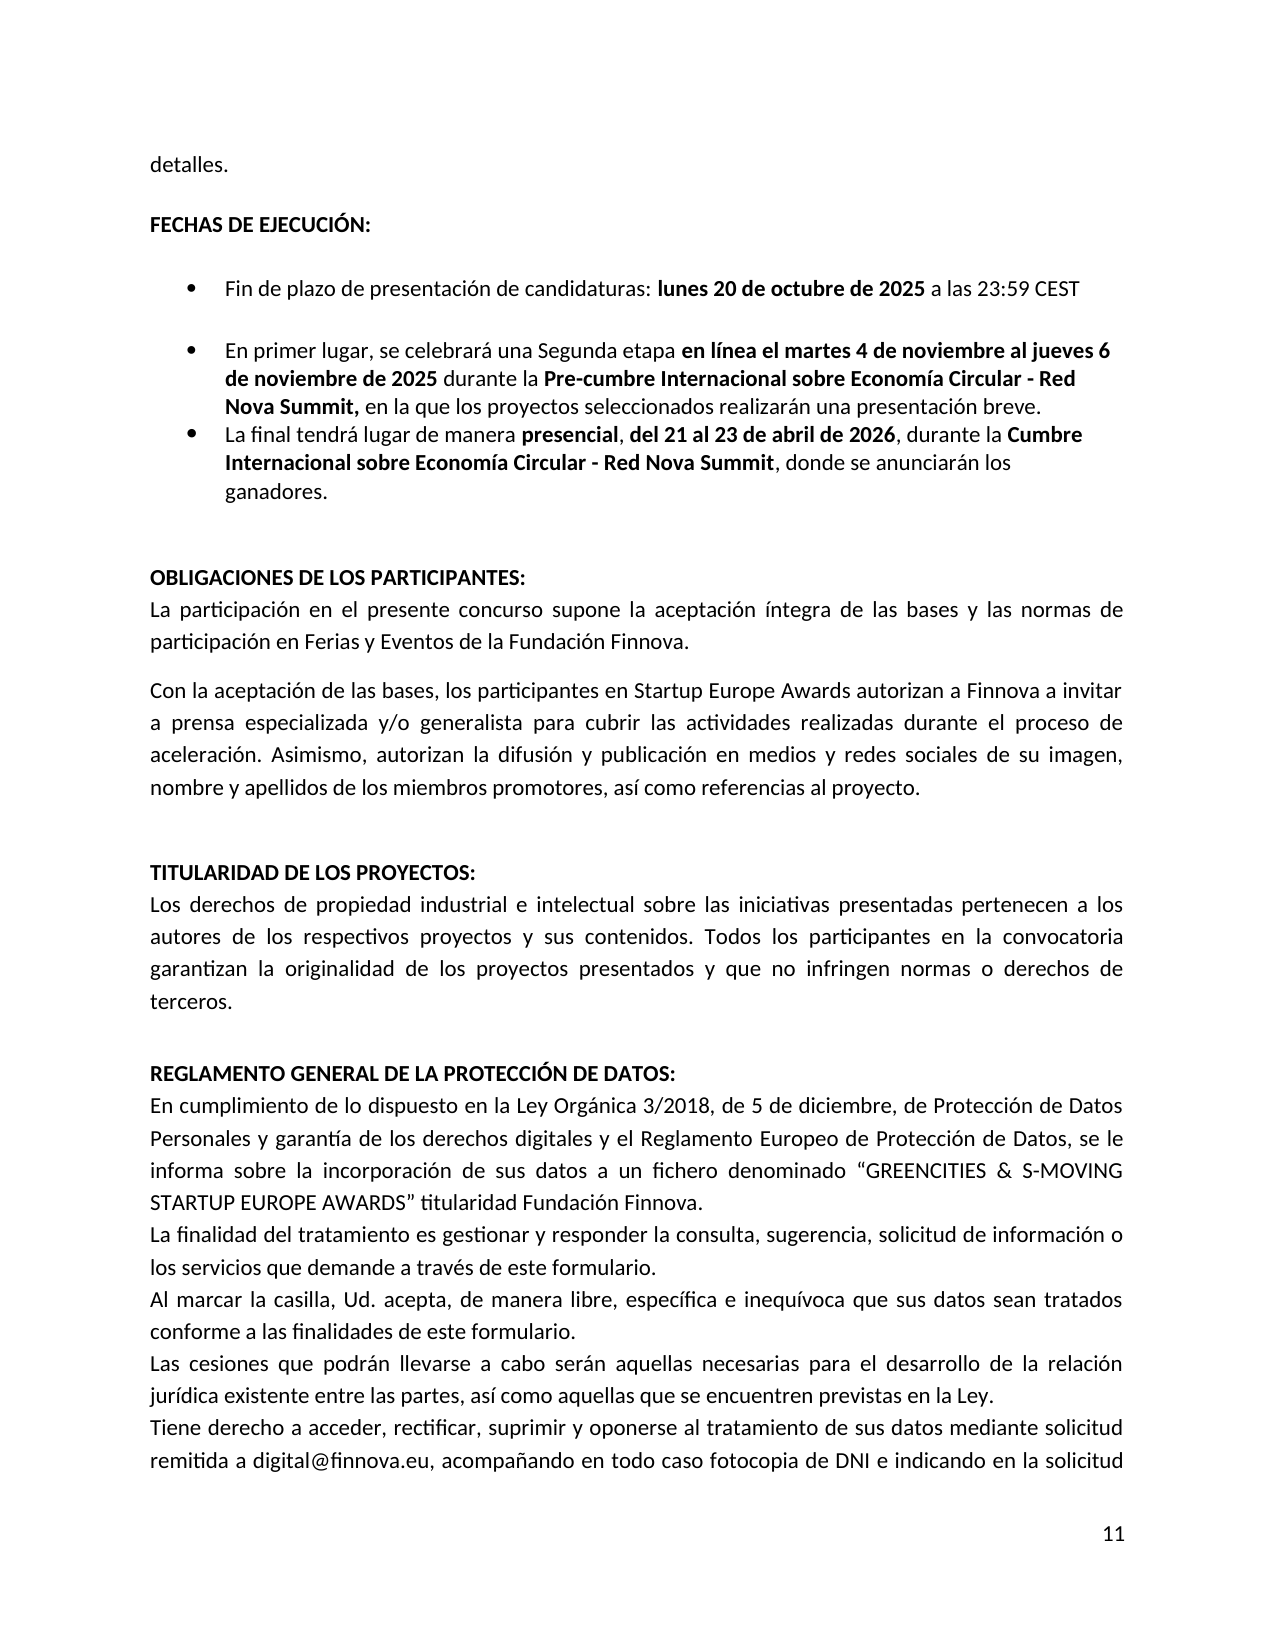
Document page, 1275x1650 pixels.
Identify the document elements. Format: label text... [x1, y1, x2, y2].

text La finalidad del tratamiento es gestionar y responder la consulta, sugerencia, solicitud de información o los servicios que demande a través de este formulario. [150, 1249, 1125, 1310]
text Las cesiones que podrán llevarse a cabo serán aquellas necesarias para el desarrollo de la relación jurídica existente entre las partes, así como aquellas que se encuentren previstas en la Ley. [150, 1378, 1125, 1438]
subtitle REGLAMENTO GENERAL DE LA PROTECCIÓN DE DATOS: [150, 1089, 1125, 1117]
text En cumplimiento de lo dispuesto en la Ley Orgánica 3/2018, de 5 de diciembre, de Protección de Datos Personales y garantía de los derechos digitales y el Reglamento Europeo de Protección de Datos, se le informa sobre la incorporación de sus datos a un fichero denominado “GREENCITIES & S-MOVING STARTUP EUROPE AWARDS” titularidad Fundación Finnova. [150, 1121, 1125, 1245]
subtitle OBLIGACIONES DE LOS PARTICIPANTES: [150, 592, 1125, 620]
text Con la aceptación de las bases, los participantes en Startup Europe Awards autorizan a Finnova a invitar a prensa especializada y/o generalista para cubrir las actividades realizadas durante el proceso de aceleración. Asimismo, autorizan la difusión y publicación en medios y redes sociales de su imagen, nombre y apellidos de los miembros promotores, así como referencias al proyecto. [150, 705, 1125, 830]
subtitle FECHAS DE EJECUCIÓN: [150, 210, 1125, 238]
text Los derechos de propiedad industrial e intelectual sobre las iniciativas presentadas pertenecen a los autores de los respectivos proyectos y sus contenidos. Todos los participantes en la convocatoria garantizan la originalidad de los proyectos presentados y que no infringen normas o derechos de terceros. [150, 919, 1125, 1044]
text La participación en el presente concurso supone la aceptación íntegra de las bases y las normas de participación en Ferias y Eventos de la Fundación Finnova. [150, 624, 1125, 684]
text Al marcar la casilla, Ud. acepta, de manera libre, específica e inequívoca que sus datos sean tratados conforme a las finalidades de este formulario. [150, 1314, 1125, 1374]
list La final tendrá lugar de manera presencial, del 21 al 23 de abril de 2026, durante la Cumbre Internacional sobre Economía Circular - Red Nova Summit, donde se anunciarán los ganadores. [187, 449, 1125, 563]
list Fin de plazo de presentación de candidaturas: lunes 20 de octubre de 2025 a las 23:59 CEST [187, 274, 1125, 303]
subtitle TITULARIDAD DE LOS PROYECTOS: [150, 887, 1125, 915]
list En primer lugar, se celebrará una Segunda etapa en línea el martes 4 de noviembre al jueves 6 de noviembre de 2025 durante la Pre-cumbre Internacional sobre Economía Circular - Red Nova Summit, en la que los proyectos seleccionados realizarán una presentación breve. [187, 336, 1125, 420]
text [150, 150, 1125, 206]
